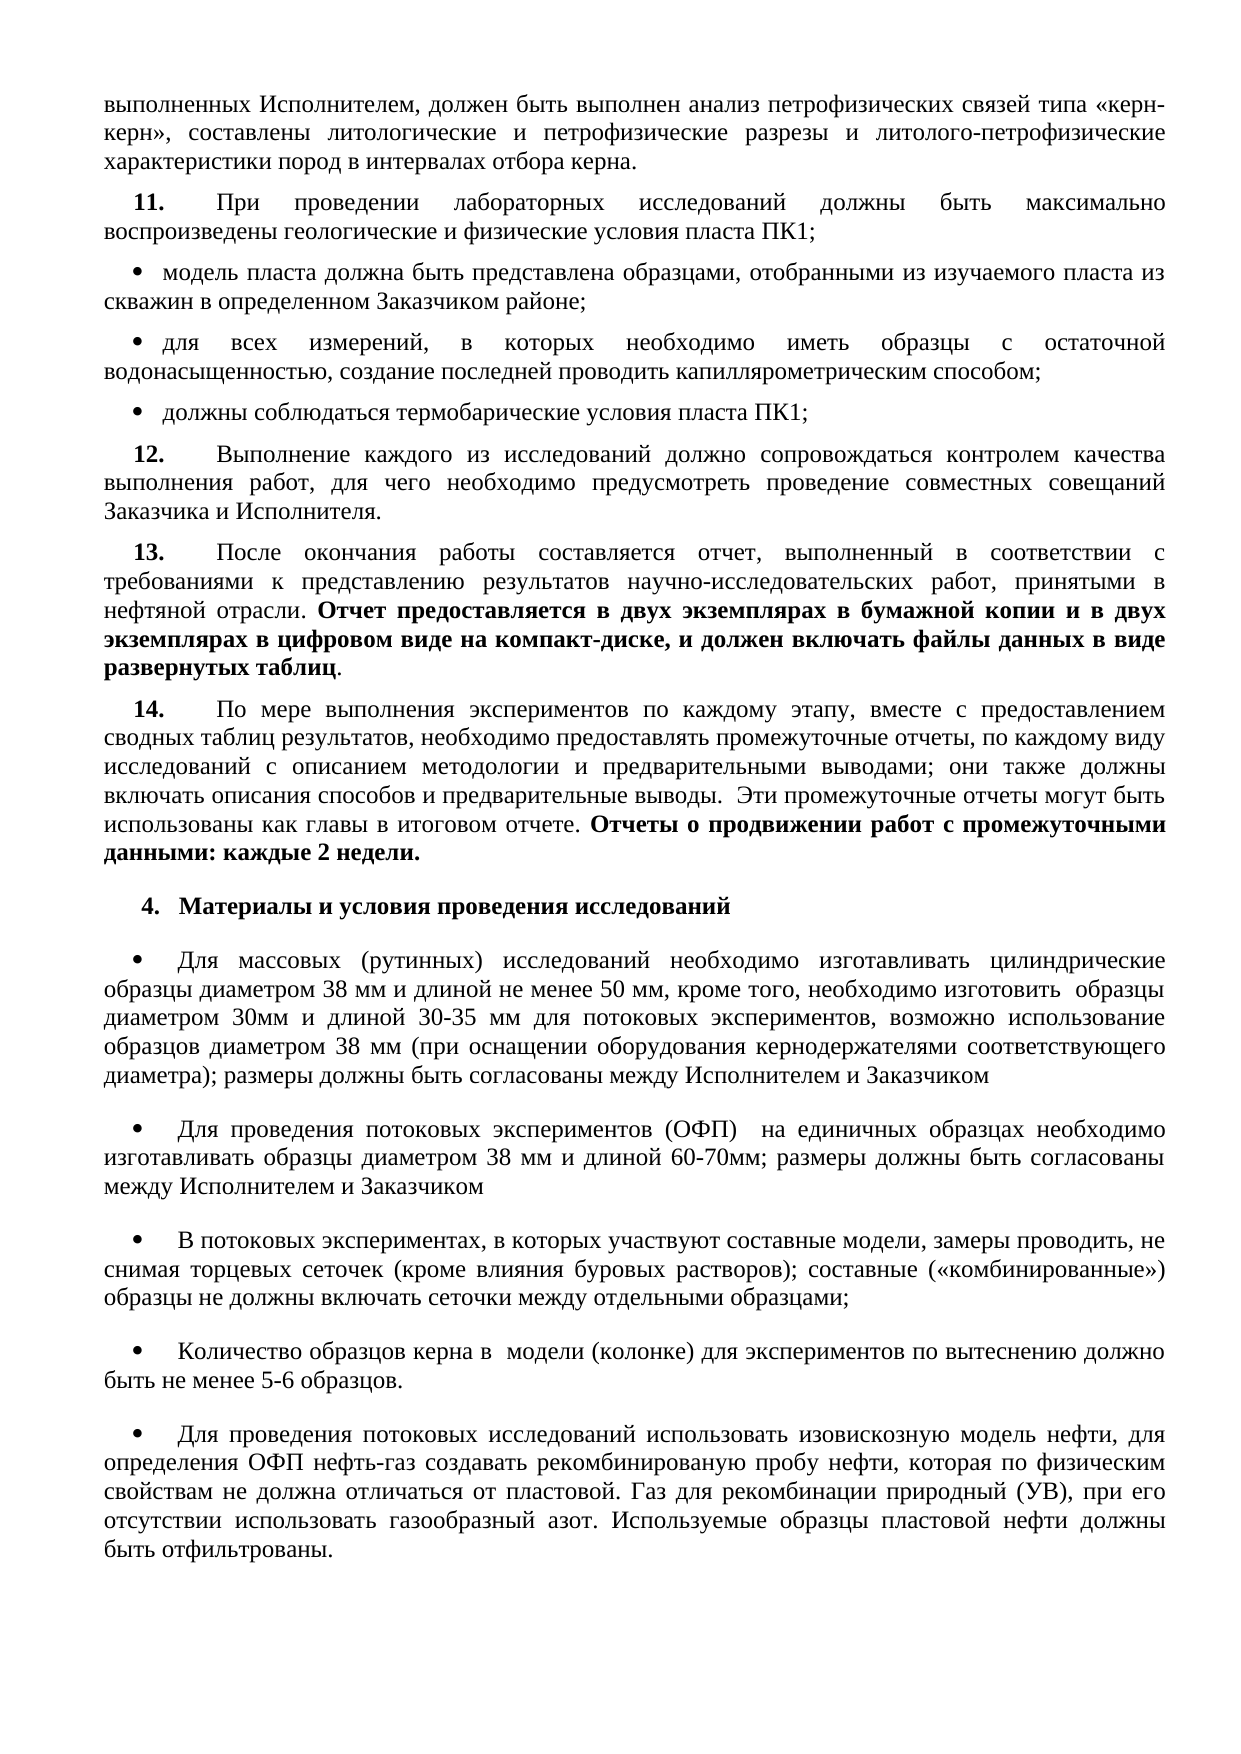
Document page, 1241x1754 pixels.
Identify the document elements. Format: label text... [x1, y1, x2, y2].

list Для проведения потоковых исследований использовать изовискозную модель нефти, для определения ОФП нефть-газ создавать рекомбинированую пробу нефти, которая по физическим свойствам не должна отличаться от пластовой. Газ для рекомбинации природный (УВ), при его отсутствии использовать газообразный азот. Используемые образцы пластовой нефти должны быть отфильтрованы. [103, 1419, 1167, 1562]
list Для массовых (рутинных) исследований необходимо изготавливать цилиндрические образцы диаметром 38 мм и длиной не менее 50 мм, кроме того, необходимо изготовить образцы диаметром 30мм и длиной 30-35 мм для потоковых экспериментов, возможно использование образцов диаметром 38 мм (при оснащении оборудования кернодержателями соответствующего диаметра); размеры должны быть согласованы между Исполнителем и Заказчиком [103, 945, 1167, 1089]
list для всех измерений, в которых необходимо иметь образцы с остаточной водонасыщенностью, создание последней проводить капиллярометрическим способом; [103, 327, 1167, 385]
list Материалы и условия проведения исследований [141, 891, 1167, 920]
list модель пласта должна быть представлена образцами, отобранными из изучаемого пласта из скважин в определенном Заказчиком районе; [103, 257, 1167, 315]
list должны соблюдаться термобарические условия пласта ПК1; [103, 397, 1167, 426]
list По мере выполнения экспериментов по каждому этапу, вместе с предоставлением сводных таблиц результатов, необходимо предоставлять промежуточные отчеты, по каждому виду исследований с описанием методологии и предварительными выводами; они также должны включать описания способов и предварительные выводы. Эти промежуточные отчеты могут быть использованы как главы в итоговом отчете. Отчеты о продвижении работ с промежуточными данными: каждые 2 недели. [103, 694, 1167, 866]
list Количество образцов керна в модели (колонке) для экспериментов по вытеснению должно быть не менее 5-6 образцов. [103, 1336, 1167, 1394]
list При проведении лабораторных исследований должны быть максимально воспроизведены геологические и физические условия пласта ПК1; [103, 187, 1167, 245]
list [103, 89, 1167, 175]
list В потоковых экспериментах, в которых участвуют составные модели, замеры проводить, не снимая торцевых сеточек (кроме влияния буровых растворов); составные («комбинированные») образцы не должны включать сеточки между отдельными образцами; [103, 1225, 1167, 1311]
list После окончания работы составляется отчет, выполненный в соответствии с требованиями к представлению результатов научно-исследовательских работ, принятыми в нефтяной отрасли. Отчет предоставляется в двух экземплярах в бумажной копии и в двух экземплярах в цифровом виде на компакт-диске, и должен включать файлы данных в виде развернутых таблиц. [103, 537, 1167, 681]
list Выполнение каждого из исследований должно сопровождаться контролем качества выполнения работ, для чего необходимо предусмотреть проведение совместных совещаний Заказчика и Исполнителя. [103, 439, 1167, 525]
list Для проведения потоковых экспериментов (ОФП) на единичных образцах необходимо изготавливать образцы диаметром 38 мм и длиной 60-70мм; размеры должны быть согласованы между Исполнителем и Заказчиком [103, 1114, 1167, 1200]
